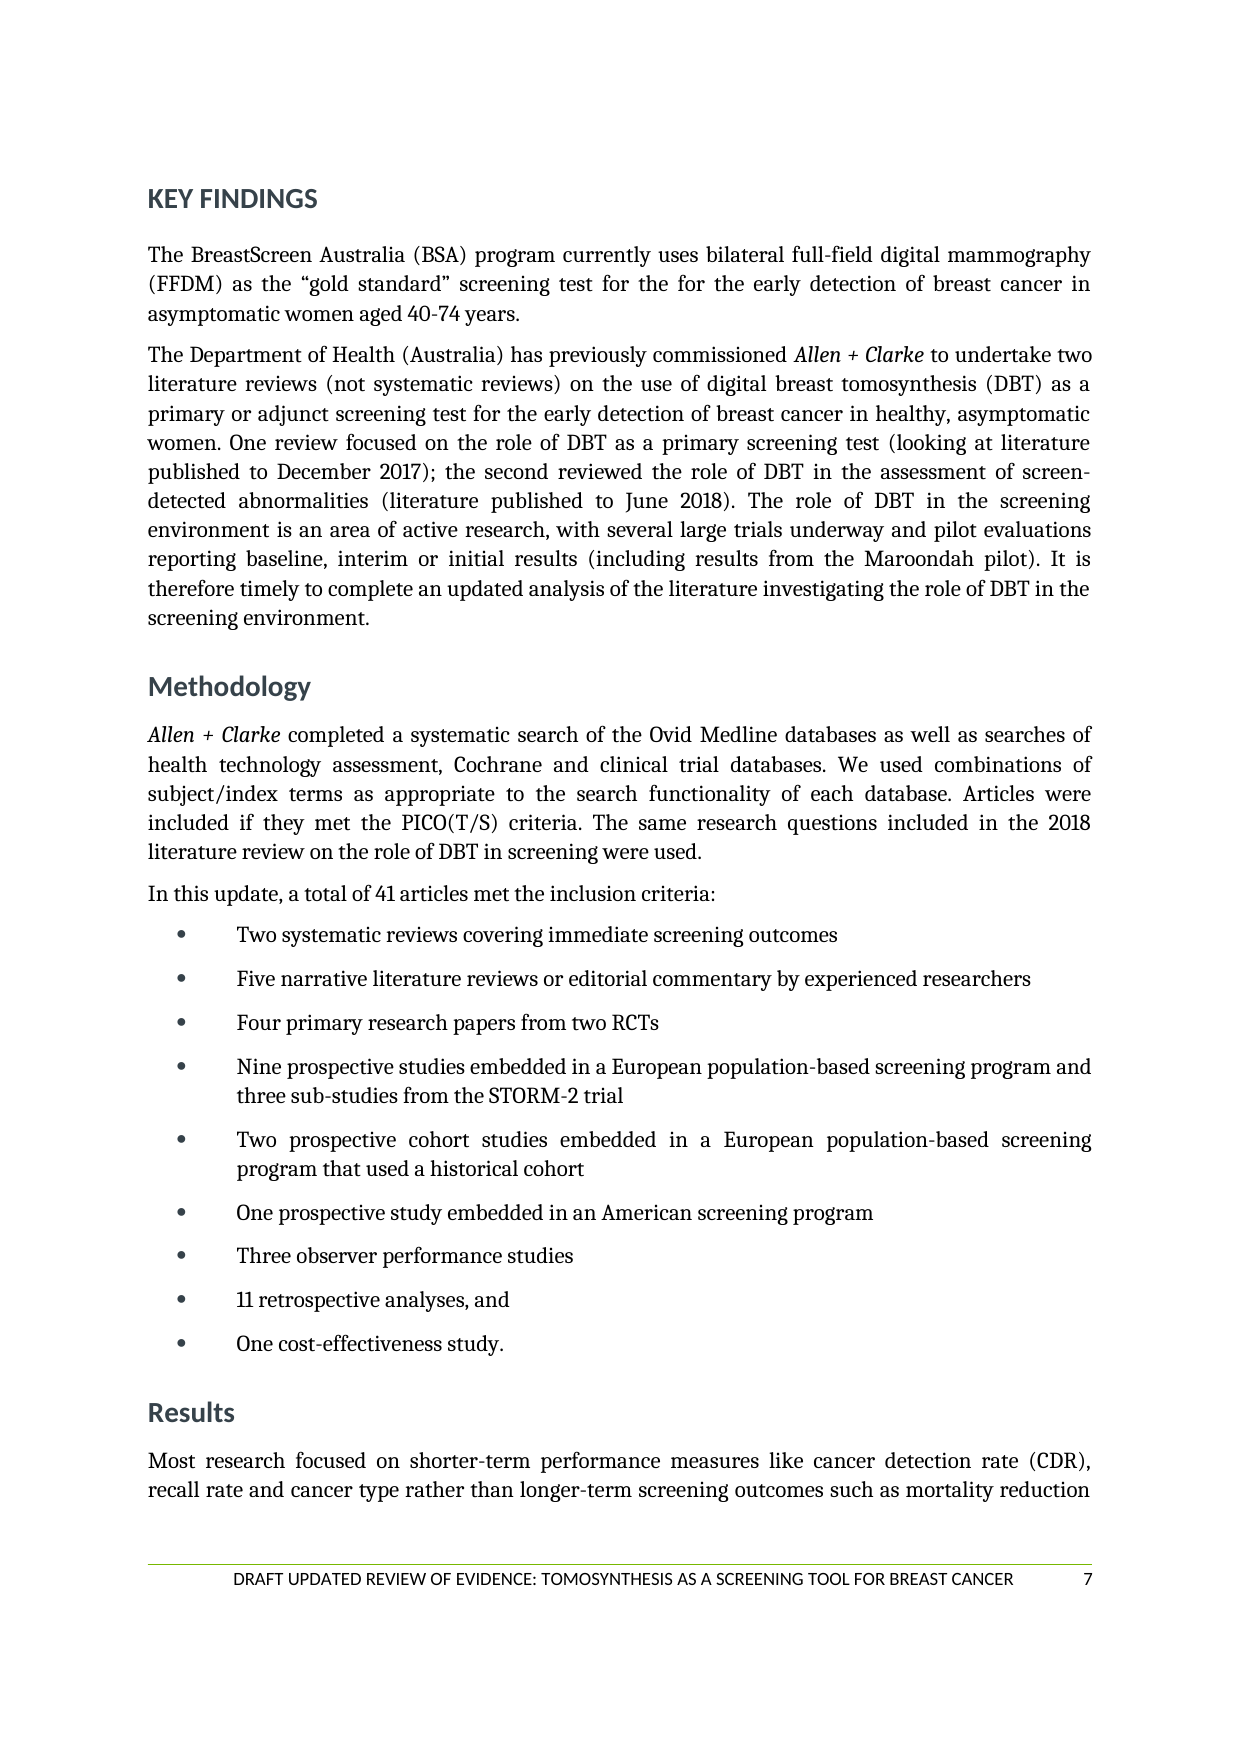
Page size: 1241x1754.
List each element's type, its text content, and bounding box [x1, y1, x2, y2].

subtitle Results [148, 1394, 1092, 1430]
text The BreastScreen Australia (BSA) program currently uses bilateral full-field digital mammography (FFDM) as the “gold standard” screening test for the for the early detection of breast cancer in asymptomatic women aged 40-74 years. [148, 239, 1092, 327]
text Allen + Clarke completed a systematic search of the Ovid Medline databases as well as searches of health technology assessment, Cochrane and clinical trial databases. We used combinations of subject/index terms as appropriate to the search functionality of each database. Articles were included if they met the PICO(T/S) criteria. The same research questions included in the 2018 literature review on the role of DBT in screening were used. [148, 719, 1092, 865]
list Two systematic reviews covering immediate screening outcomes [177, 919, 1092, 949]
subtitle Key findings [148, 185, 1092, 214]
list Two prospective cohort studies embedded in a European population-based screening program that used a historical cohort [177, 1124, 1092, 1182]
text The Department of Health (Australia) has previously commissioned Allen + Clarke to undertake two literature reviews (not systematic reviews) on the use of digital breast tomosynthesis (DBT) as a primary or adjunct screening test for the early detection of breast cancer in healthy, asymptomatic women. One review focused on the role of DBT as a primary screening test (looking at literature published to December 2017); the second reviewed the role of DBT in the assessment of screen-detected abnormalities (literature published to June 2018). The role of DBT in the screening environment is an area of active research, with several large trials underway and pilot evaluations reporting baseline, interim or initial results (including results from the Maroondah pilot). It is therefore timely to complete an updated analysis of the literature investigating the role of DBT in the screening environment. [148, 339, 1092, 631]
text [148, 1445, 1092, 1504]
list Four primary research papers from two RCTs [177, 1007, 1092, 1036]
text In this update, a total of 41 articles met the inclusion criteria: [148, 878, 1092, 907]
list Five narrative literature reviews or editorial commentary by experienced researchers [177, 963, 1092, 992]
subtitle Methodology [148, 668, 1092, 704]
list 11 retrospective analyses, and [177, 1284, 1092, 1313]
list Nine prospective studies embedded in a European population-based screening program and three sub-studies from the STORM-2 trial [177, 1051, 1092, 1109]
list One cost-effectiveness study. [177, 1328, 1092, 1357]
list One prospective study embedded in an American screening program [177, 1197, 1092, 1226]
list Three observer performance studies [177, 1240, 1092, 1269]
